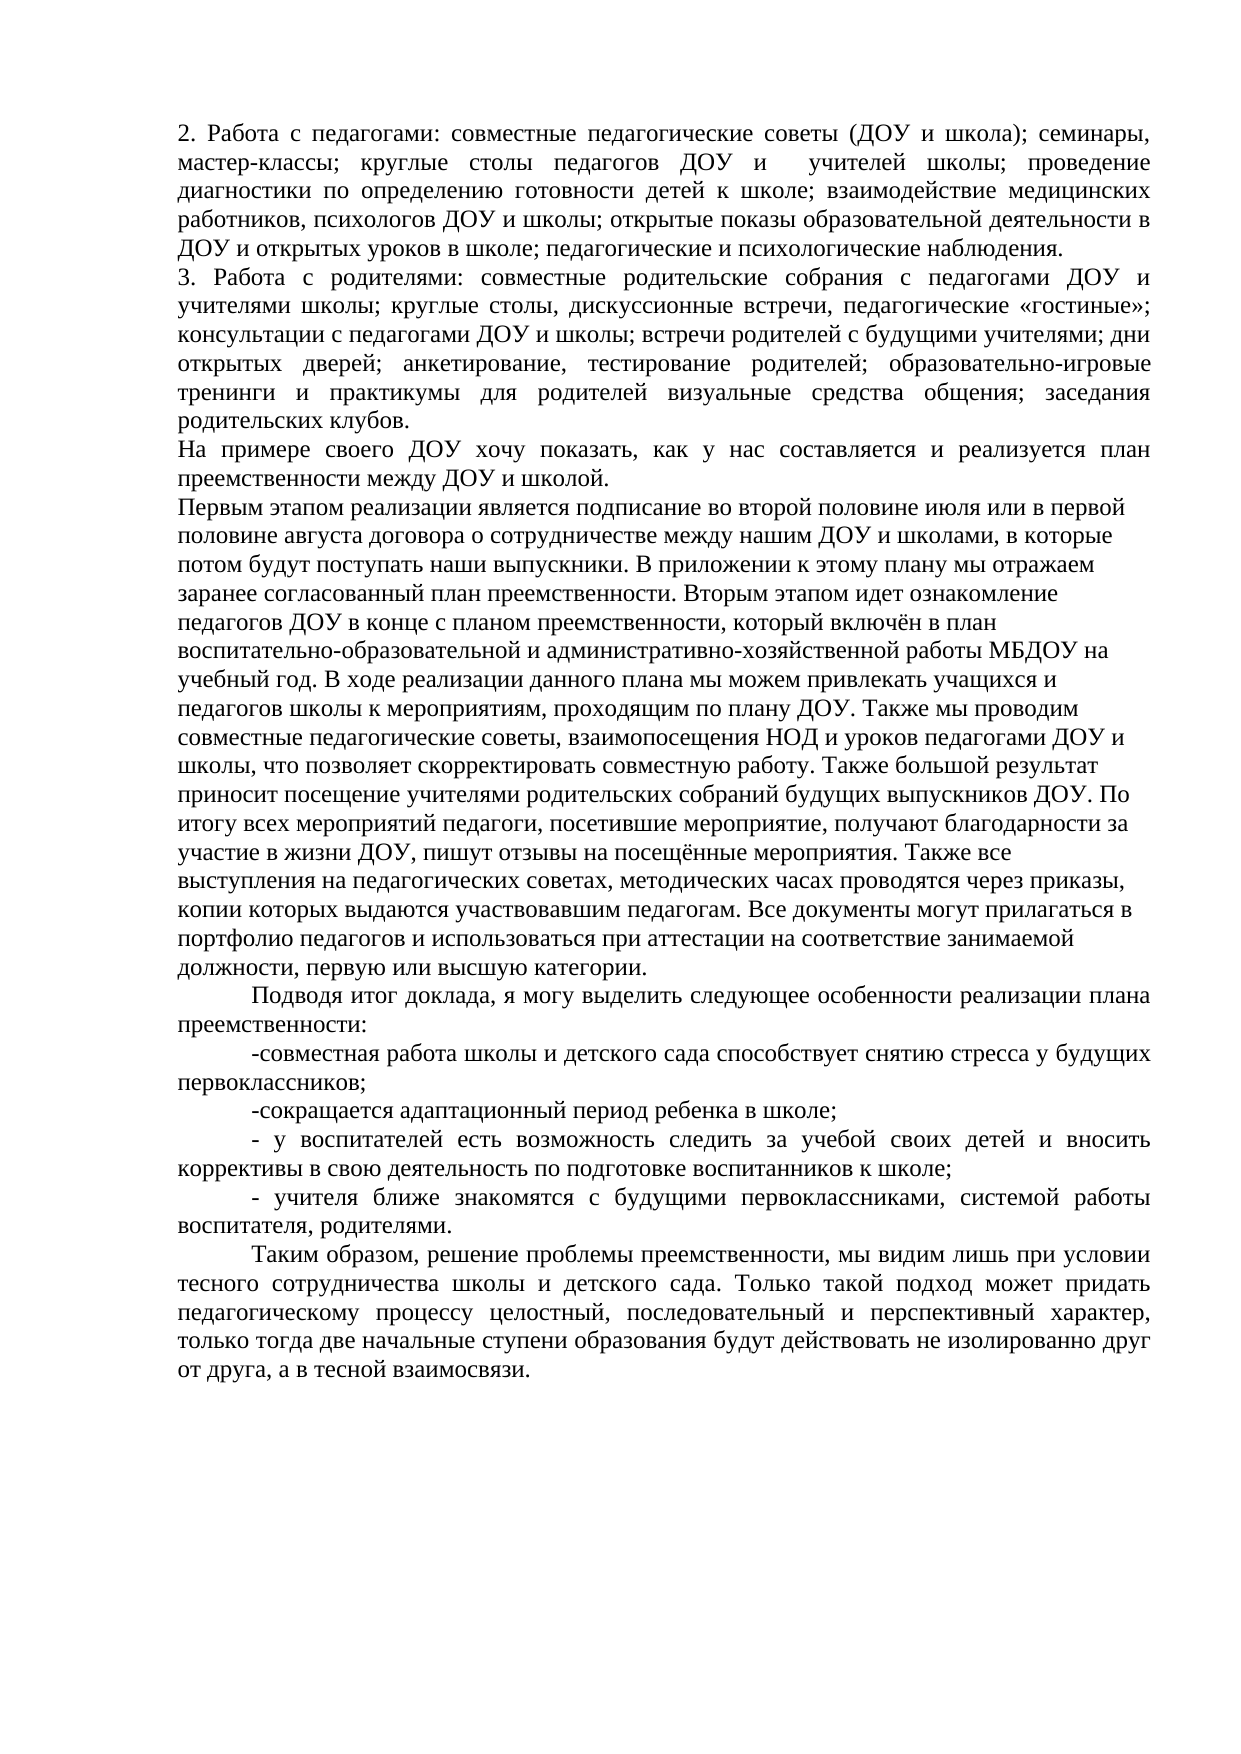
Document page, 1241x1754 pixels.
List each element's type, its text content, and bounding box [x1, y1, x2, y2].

text -совместная работа школы и детского сада способствует снятию стресса у будущих первоклассников; [177, 1038, 1152, 1096]
text Первым этапом реализации является подписание во второй половине июля или в первой половине августа договора о сотрудничестве между нашим ДОУ и школами, в которые потом будут поступать наши выпускники. В приложении к этому плану мы отражаем заранее согласованный план преемственности. Вторым этапом идет ознакомление педагогов ДОУ в конце с планом преемственности, который включён в план воспитательно-образовательной и административно-хозяйственной работы МБДОУ на учебный год. В ходе реализации данного плана мы можем привлекать учащихся и педагогов школы к мероприятиям, проходящим по плану ДОУ. Также мы проводим совместные педагогические советы, взаимопосещения НОД и уроков педагогами ДОУ и школы, что позволяет скорректировать совместную работу. Также большой результат приносит посещение учителями родительских собраний будущих выпускников ДОУ. По итогу всех мероприятий педагоги, посетившие мероприятие, получают благодарности за участие в жизни ДОУ, пишут отзывы на посещённые мероприятия. Также все выступления на педагогических советах, методических часах проводятся через приказы, копии которых выдаются участвовавшим педагогам. Все документы могут прилагаться в портфолио педагогов и использоваться при аттестации на соответствие занимаемой должности, первую или высшую категории. [177, 492, 1152, 981]
text На примере своего ДОУ хочу показать, как у нас составляется и реализуется план преемственности между ДОУ и школой. [177, 434, 1152, 492]
text 3. Работа с родителями: совместные родительские собрания с педагогами ДОУ и учителями школы; круглые столы, дискуссионные встречи, педагогические «гостиные»; консультации с педагогами ДОУ и школы; встречи родителей с будущими учителями; дни открытых дверей; анкетирование, тестирование родителей; образовательно-игровые тренинги и практикумы для родителей визуальные средства общения; заседания родительских клубов. [177, 262, 1152, 434]
text - у воспитателей есть возможность следить за учебой своих детей и вносить коррективы в свою деятельность по подготовке воспитанников к школе; [177, 1124, 1152, 1182]
text - учителя ближе знакомятся с будущими первоклассниками, системой работы воспитателя, родителями. [177, 1182, 1152, 1239]
text Подводя итог доклада, я могу выделить следующее особенности реализации плана преемственности: [177, 981, 1152, 1038]
text Таким образом, решение проблемы преемственности, мы видим лишь при условии тесного сотрудничества школы и детского сада. Только такой подход может придать педагогическому процессу целостный, последовательный и перспективный характер, только тогда две начальные ступени образования будут действовать не изолированно друг от друга, а в тесной взаимосвязи. [177, 1239, 1152, 1383]
text 2. Работа с педагогами: совместные педагогические советы (ДОУ и школа); семинары, мастер-классы; круглые столы педагогов ДОУ и учителей школы; проведение диагностики по определению готовности детей к школе; взаимодействие медицинских работников, психологов ДОУ и школы; открытые показы образовательной деятельности в ДОУ и открытых уроков в школе; педагогические и психологические наблюдения. [177, 118, 1152, 262]
text -сокращается адаптационный период ребенка в школе; [177, 1096, 1152, 1124]
